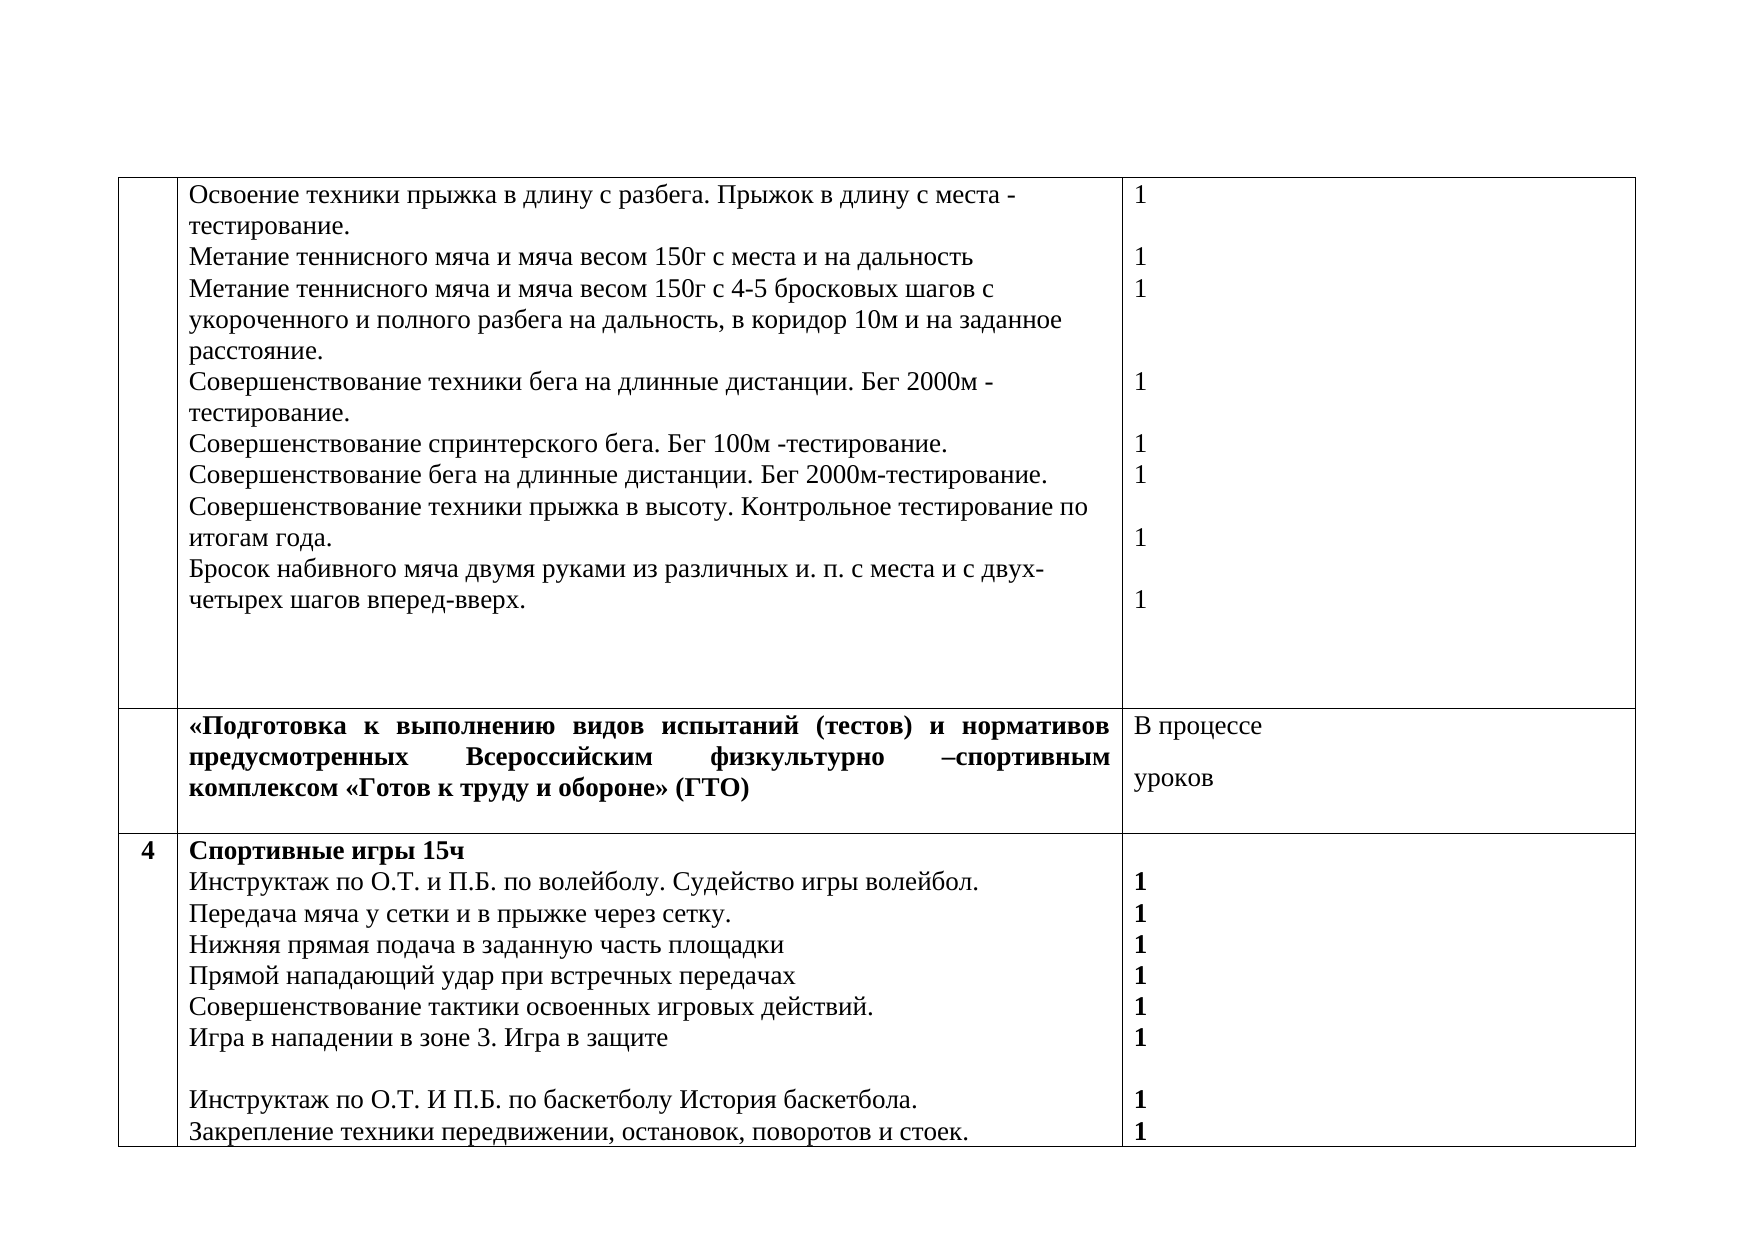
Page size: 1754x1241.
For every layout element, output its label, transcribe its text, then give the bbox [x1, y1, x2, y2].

table_cell В процессе уроков [1123, 709, 1635, 833]
table_cell [119, 709, 177, 833]
table_cell 3 [119, 178, 177, 708]
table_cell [1123, 178, 1635, 708]
table_cell 4 [119, 834, 177, 1146]
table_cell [178, 178, 1122, 708]
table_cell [1123, 834, 1635, 1146]
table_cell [178, 834, 1122, 1146]
table_cell «Подготовка к выполнению видов испытаний (тестов) и нормативов предусмотренных Всероссийским физкультурно –спортивным комплексом «Готов к труду и обороне» (ГТО) [178, 709, 1122, 833]
